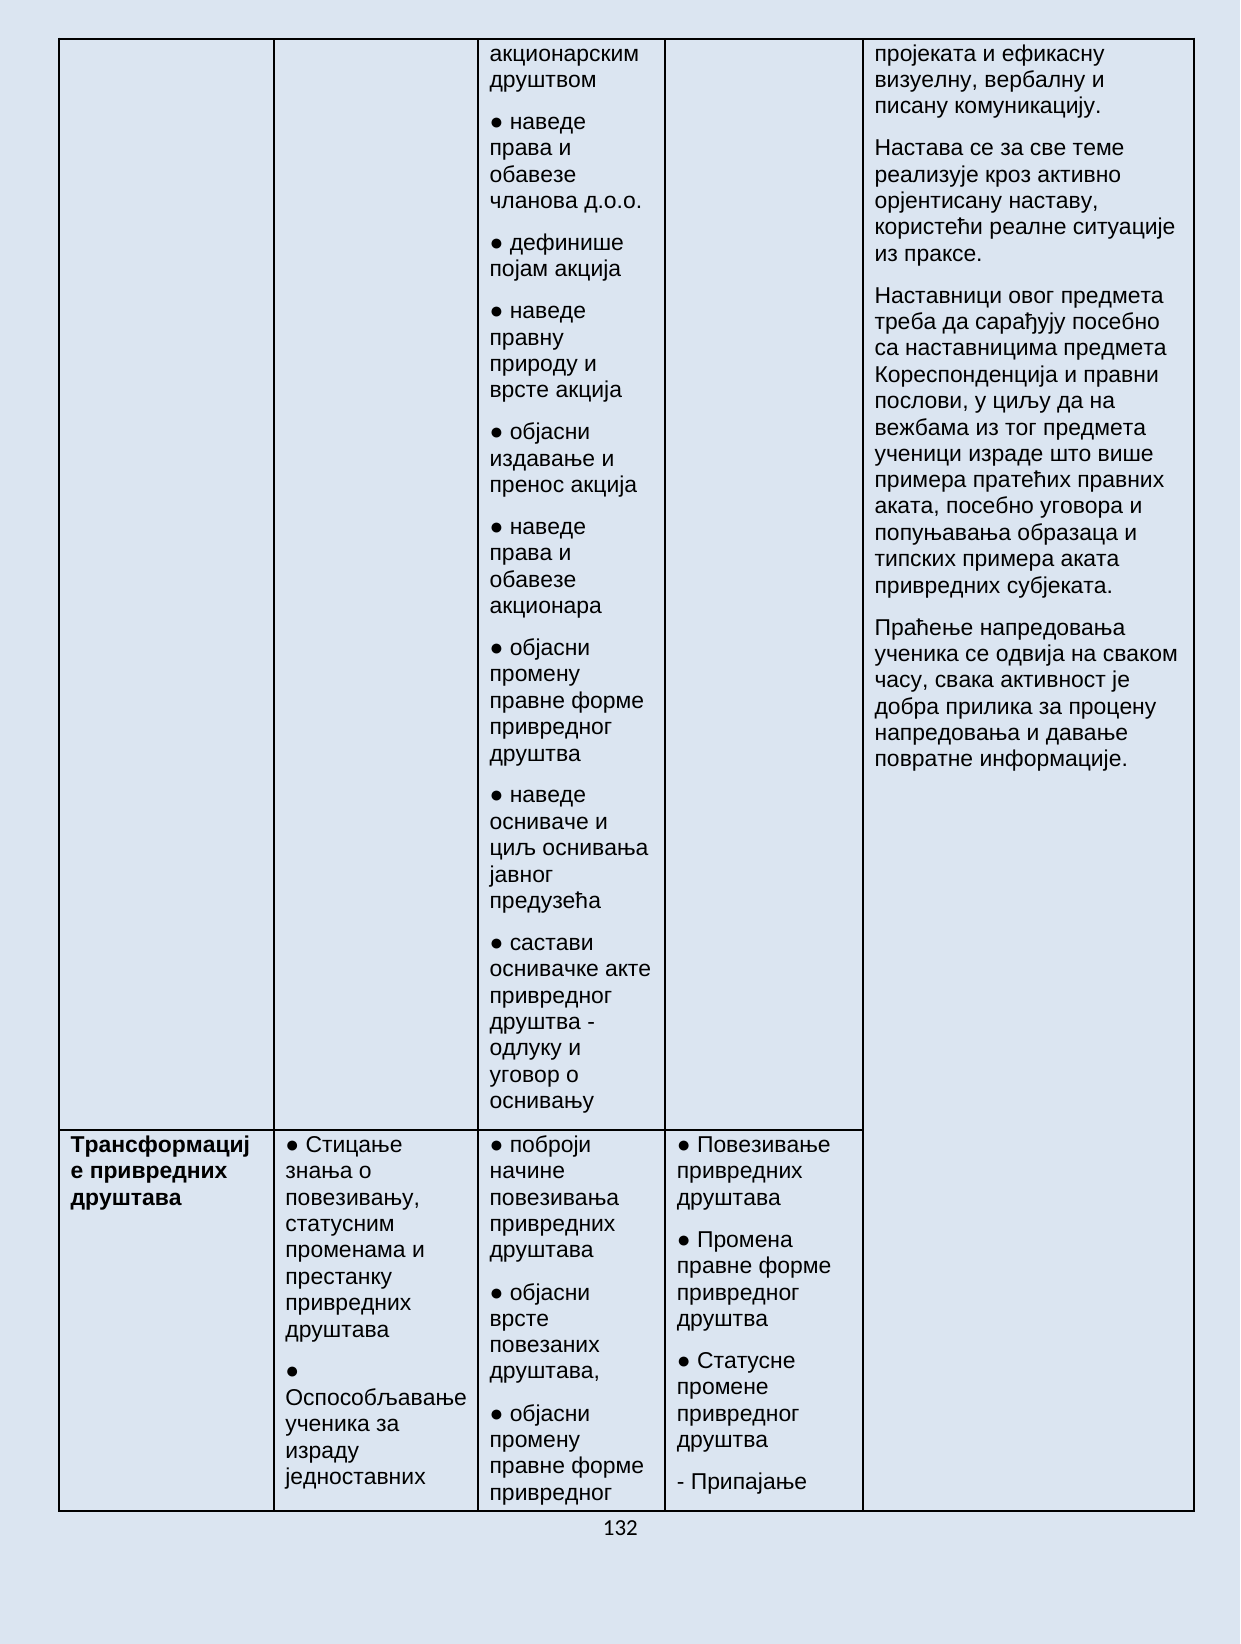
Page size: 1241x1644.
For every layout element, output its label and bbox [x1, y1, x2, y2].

table_cell [60, 1131, 273, 1510]
table_cell [479, 40, 664, 1129]
table_cell [479, 1131, 664, 1510]
table_cell [60, 40, 273, 1129]
table_cell [275, 1131, 477, 1510]
table_cell [666, 40, 862, 1129]
table_cell [275, 40, 477, 1129]
table_cell [666, 1131, 862, 1510]
